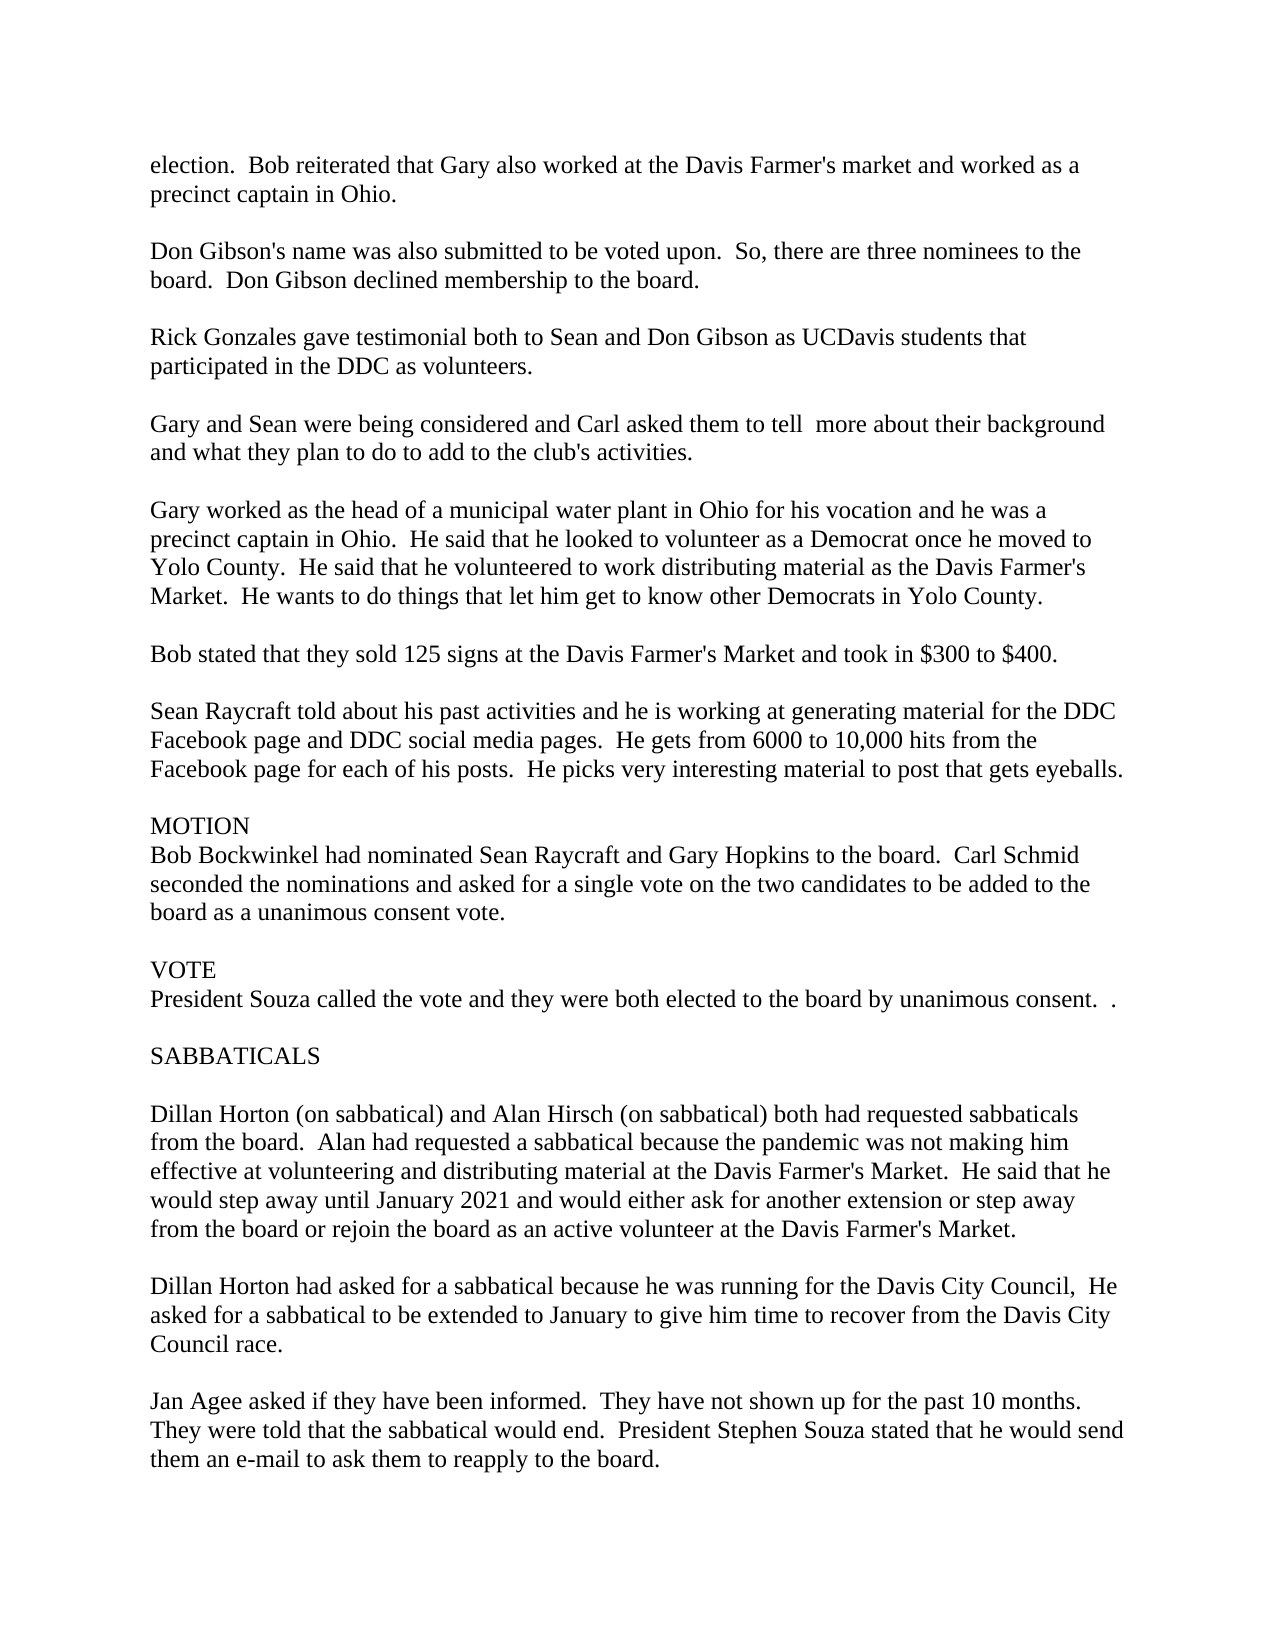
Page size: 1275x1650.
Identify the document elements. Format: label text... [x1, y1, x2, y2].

text MOTION [150, 811, 1125, 840]
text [150, 150, 1125, 207]
text Gary and Sean were being considered and Carl asked them to tell more about their background and what they plan to do to add to the club's activities. [150, 409, 1125, 466]
text SABBATICALS [150, 1041, 1125, 1070]
text Dillan Horton had asked for a sabbatical because he was running for the Davis City Council, He asked for a sabbatical to be extended to January to give him time to recover from the Davis City Council race. [150, 1271, 1125, 1357]
text Bob stated that they sold 125 signs at the Davis Farmer's Market and took in $300 to $400. [150, 639, 1125, 667]
text VOTE [150, 955, 1125, 984]
text Bob Bockwinkel had nominated Sean Raycraft and Gary Hopkins to the board. Carl Schmid seconded the nominations and asked for a single vote on the two candidates to be added to the board as a unanimous consent vote. [150, 840, 1125, 926]
text Rick Gonzales gave testimonial both to Sean and Don Gibson as UCDavis students that participated in the DDC as volunteers. [150, 322, 1125, 380]
text Don Gibson's name was also submitted to be voted upon. So, there are three nominees to the board. Don Gibson declined membership to the board. [150, 236, 1125, 294]
text Gary worked as the head of a municipal water plant in Ohio for his vocation and he was a precinct captain in Ohio. He said that he looked to volunteer as a Democrat once he moved to Yolo County. He said that he volunteered to work distributing material as the Davis Farmer's Market. He wants to do things that let him get to know other Democrats in Yolo County. [150, 495, 1125, 610]
text Sean Raycraft told about his past activities and he is working at generating material for the DDC Facebook page and DDC social media pages. He gets from 6000 to 10,000 hits from the Facebook page for each of his posts. He picks very interesting material to post that gets eyeballs. [150, 696, 1125, 782]
text President Souza called the vote and they were both elected to the board by unanimous consent. . [150, 984, 1125, 1012]
text Dillan Horton (on sabbatical) and Alan Hirsch (on sabbatical) both had requested sabbaticals from the board. Alan had requested a sabbatical because the pandemic was not making him effective at volunteering and distributing material at the Davis Farmer's Market. He said that he would step away until January 2021 and would either ask for another extension or step away from the board or rejoin the board as an active volunteer at the Davis Farmer's Market. [150, 1099, 1125, 1242]
text Jan Agee asked if they have been informed. They have not shown up for the past 10 months. They were told that the sabbatical would end. President Stephen Souza stated that he would send them an e-mail to ask them to reapply to the board. [150, 1386, 1125, 1472]
